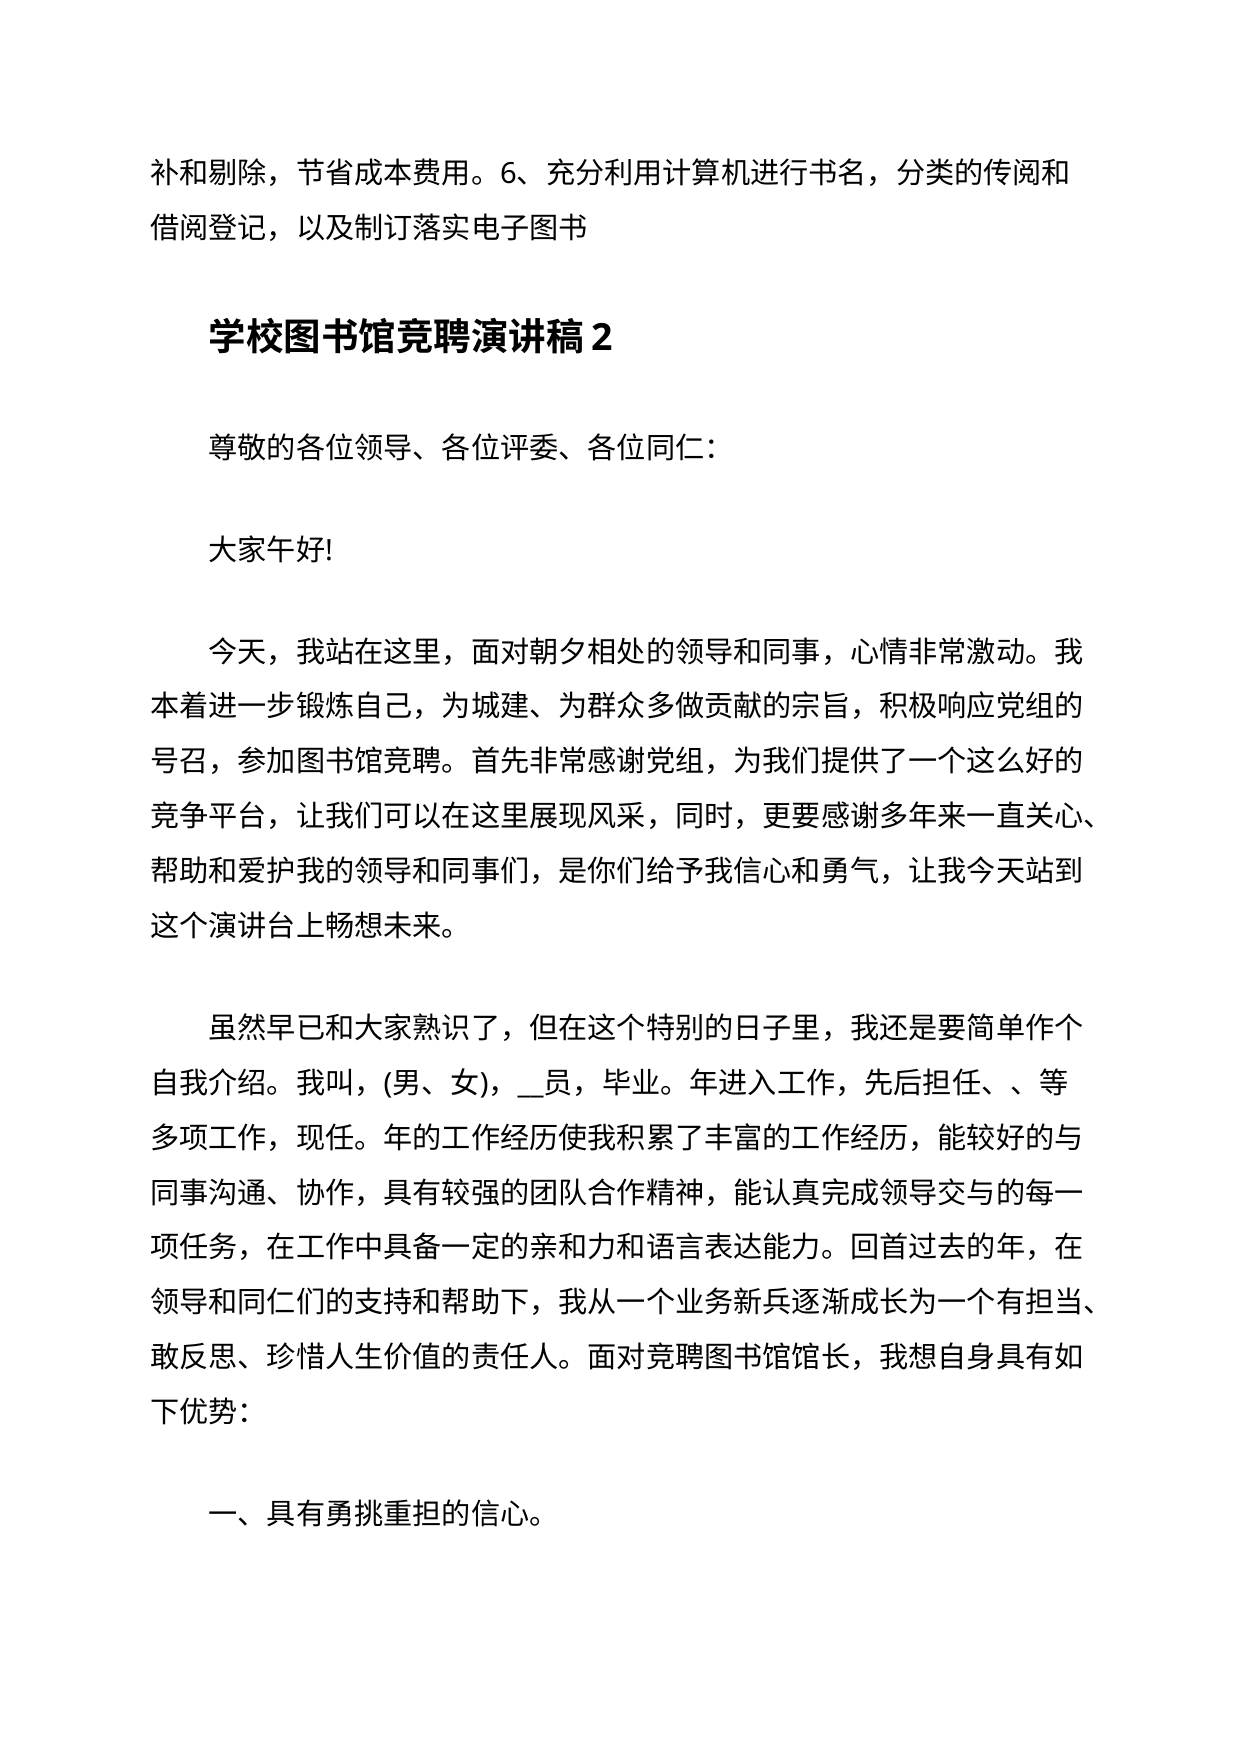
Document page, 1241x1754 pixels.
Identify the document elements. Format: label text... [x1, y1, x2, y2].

text 大家午好! [150, 526, 1090, 568]
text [150, 150, 1090, 247]
text 尊敬的各位领导、各位评委、各位同仁： [150, 424, 1090, 467]
text 今天，我站在这里，面对朝夕相处的领导和同事，心情非常激动。我本着进一步锻炼自己，为城建、为群众多做贡献的宗旨，积极响应党组的号召，参加图书馆竞聘。首先非常感谢党组，为我们提供了一个这么好的竞争平台，让我们可以在这里展现风采，同时，更要感谢多年来一直关心、帮助和爱护我的领导和同事们，是你们给予我信心和勇气，让我今天站到这个演讲台上畅想未来。 [150, 628, 1090, 945]
text 一、具有勇挑重担的信心。 [150, 1491, 1090, 1533]
text 虽然早已和大家熟识了，但在这个特别的日子里，我还是要简单作个自我介绍。我叫，(男、女)，__员，毕业。年进入工作，先后担任、、等多项工作，现任。年的工作经历使我积累了丰富的工作经历，能较好的与同事沟通、协作，具有较强的团队合作精神，能认真完成领导交与的每一项任务，在工作中具备一定的亲和力和语言表达能力。回首过去的年，在领导和同仁们的支持和帮助下，我从一个业务新兵逐渐成长为一个有担当、敢反思、珍惜人生价值的责任人。面对竞聘图书馆馆长，我想自身具有如下优势： [150, 1004, 1090, 1431]
text 学校图书馆竞聘演讲稿2 [150, 307, 1090, 361]
